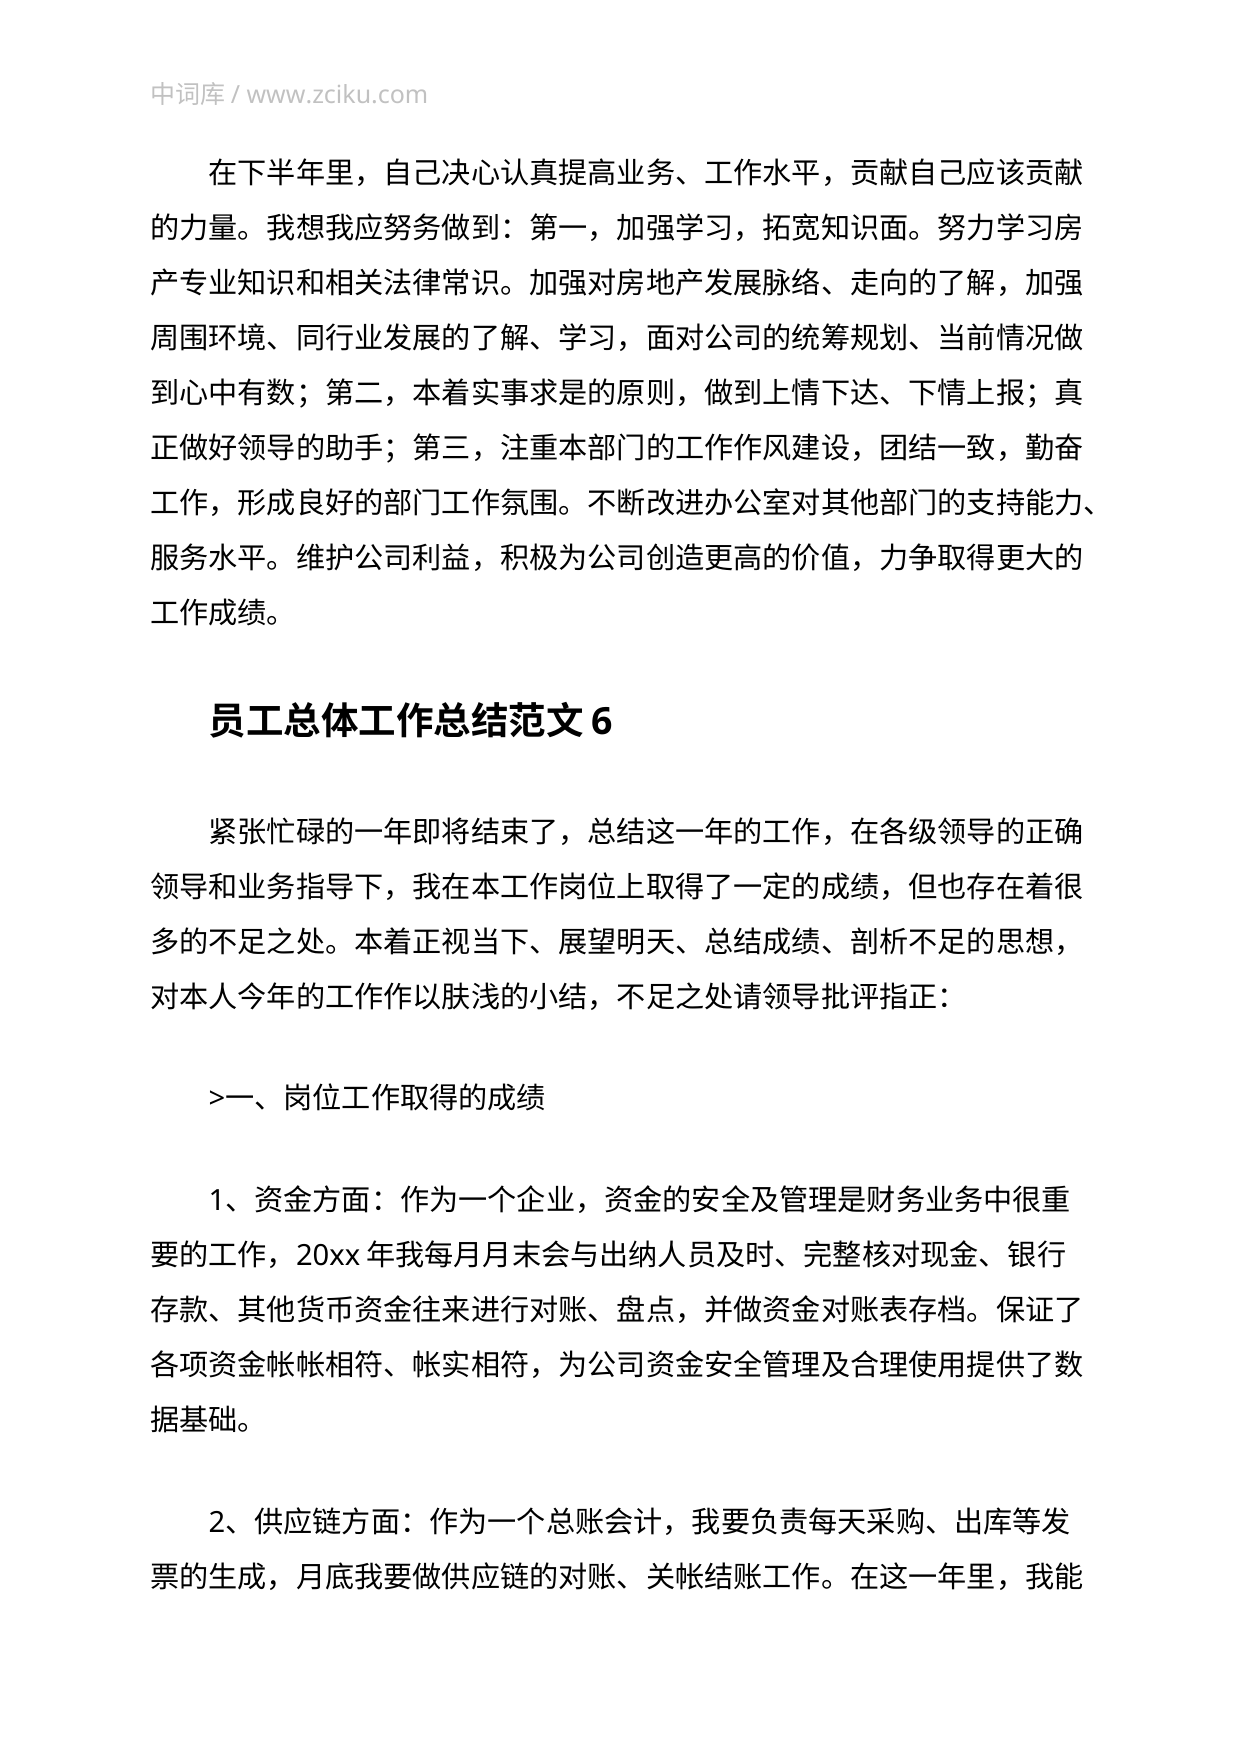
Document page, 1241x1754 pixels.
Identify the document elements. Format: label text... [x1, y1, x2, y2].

text 1、资金方面：作为一个企业，资金的安全及管理是财务业务中很重要的工作，20xx年我每月月末会与出纳人员及时、完整核对现金、银行存款、其他货币资金往来进行对账、盘点，并做资金对账表存档。保证了各项资金帐帐相符、帐实相符，为公司资金安全管理及合理使用提供了数据基础。 [150, 1177, 1090, 1439]
text 紧张忙碌的一年即将结束了，总结这一年的工作，在各级领导的正确领导和业务指导下，我在本工作岗位上取得了一定的成绩，但也存在着很多的不足之处。本着正视当下、展望明天、总结成绩、剖析不足的思想，对本人今年的工作作以肤浅的小结，不足之处请领导批评指正： [150, 808, 1090, 1016]
text 在下半年里，自己决心认真提高业务、工作水平，贡献自己应该贡献的力量。我想我应努务做到：第一，加强学习，拓宽知识面。努力学习房产专业知识和相关法律常识。加强对房地产发展脉络、走向的了解，加强周围环境、同行业发展的了解、学习，面对公司的统筹规划、当前情况做到心中有数；第二，本着实事求是的原则，做到上情下达、下情上报；真正做好领导的助手；第三，注重本部门的工作作风建设，团结一致，勤奋工作，形成良好的部门工作氛围。不断改进办公室对其他部门的支持能力、服务水平。维护公司利益，积极为公司创造更高的价值，力争取得更大的工作成绩。 [150, 150, 1090, 631]
text >一、岗位工作取得的成绩 [150, 1075, 1090, 1117]
text 员工总体工作总结范文6 [150, 691, 1090, 745]
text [150, 1498, 1090, 1596]
